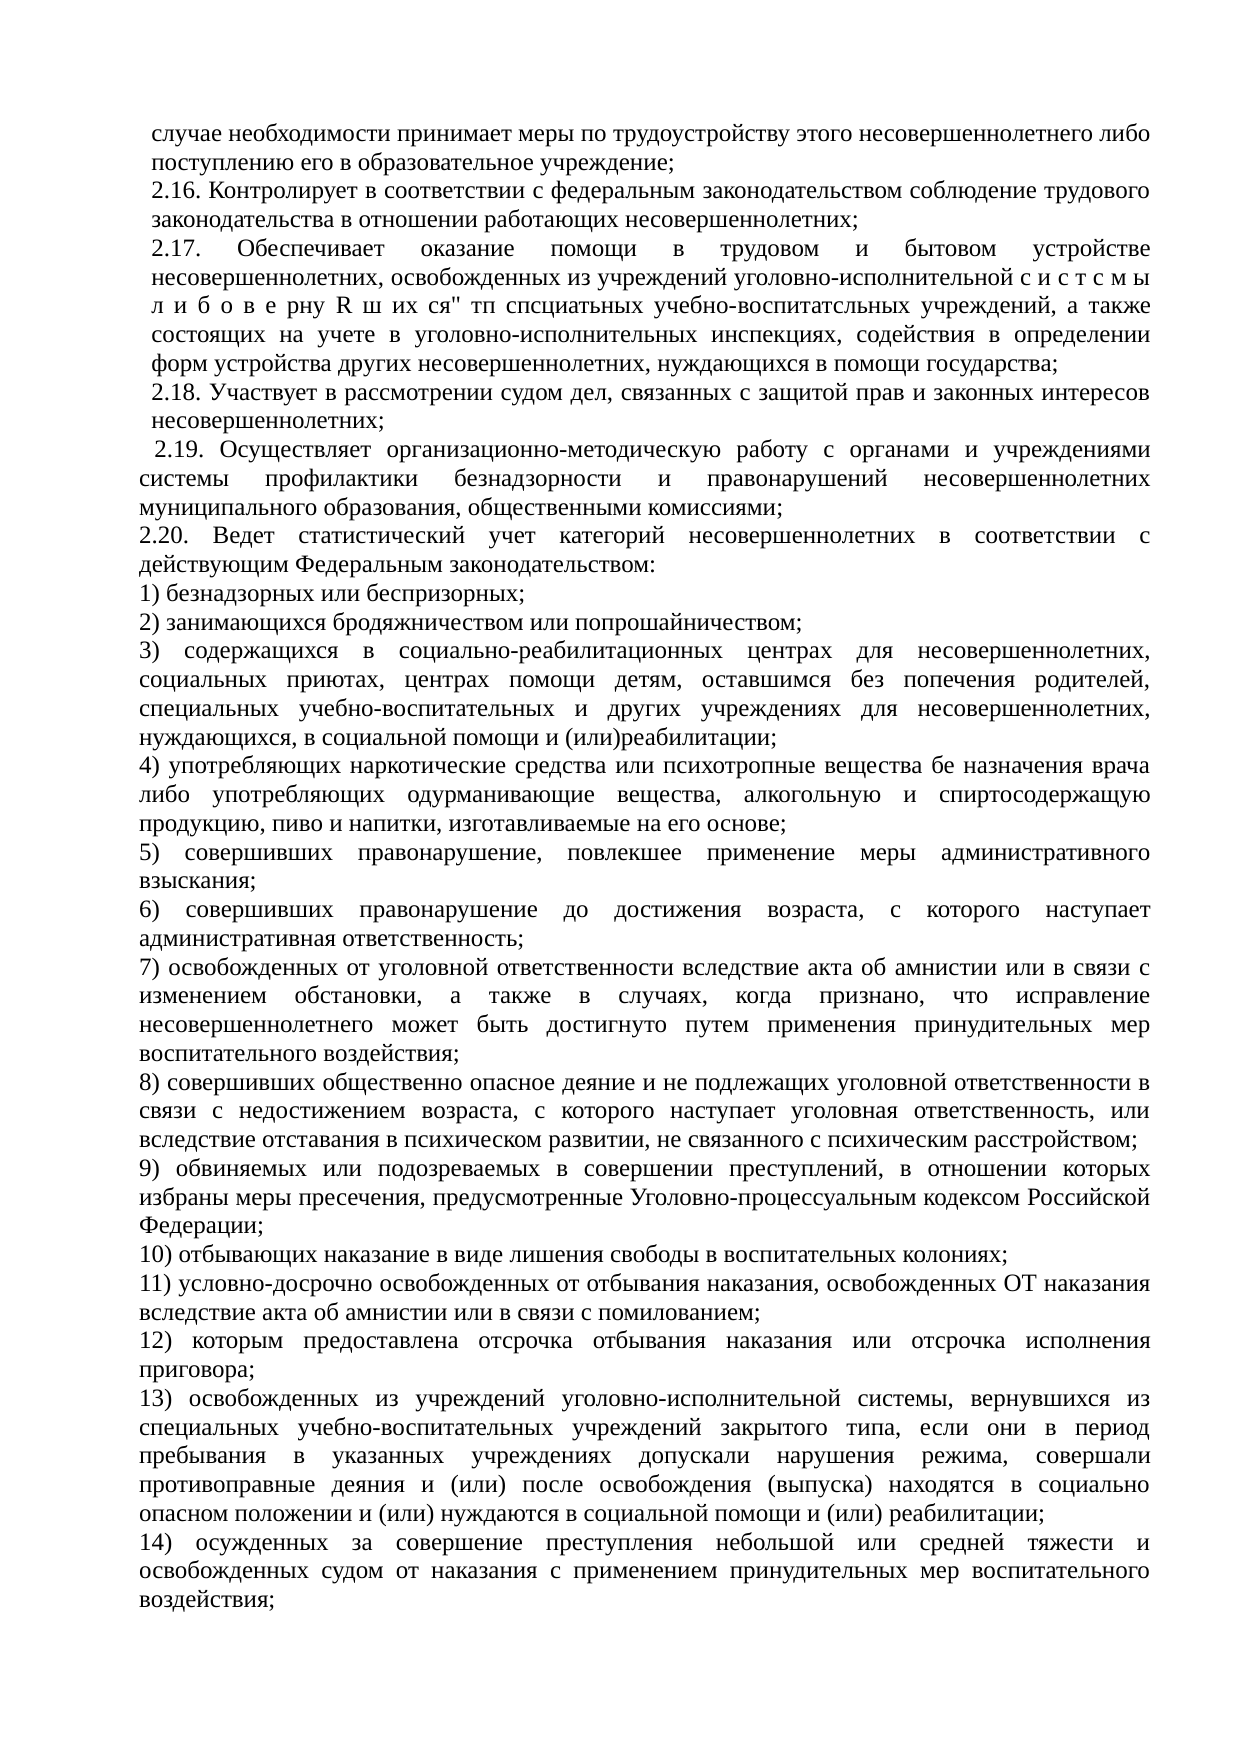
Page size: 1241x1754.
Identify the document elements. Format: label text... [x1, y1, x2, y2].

text 2.17. Обеспечивает оказание помощи в трудовом и бытовом устройстве несовершеннолетних, освобожденных из учреждений уголовно-исполнительной с и с т с м ы л и б о в е рну R ш их ся" тп спсциатьных учебно-воспитатсльных учреждений, а также состоящих на учете в уголовно-исполнительных инспекциях, содействия в определении форм устройства других несовершеннолетних, нуждающихся в помощи государства; [151, 233, 1151, 377]
text 2.20. Ведет статистический учет категорий несовершеннолетних в соответствии с действующим Федеральным законодательством: [139, 521, 1151, 578]
text 6) совершивших правонарушение до достижения возраста, с которого наступает административная ответственность; [139, 894, 1151, 952]
text 3) содержащихся в социально-реабилитационных центрах для несовершеннолетних, социальных приютах, центрах помощи детям, оставшимся без попечения родителей, специальных учебно-воспитательных и других учреждениях для несовершеннолетних, нуждающихся, в социальной помощи и (или)реабилитации; [139, 636, 1151, 751]
text 2.18. Участвует в рассмотрении судом дел, связанных с защитой прав и законных интересов несовершеннолетних; [151, 377, 1151, 434]
text 12) которым предоставлена отсрочка отбывания наказания или отсрочка исполнения приговора; [139, 1326, 1151, 1383]
text 13) освобожденных из учреждений уголовно-исполнительной системы, вернувшихся из специальных учебно-воспитательных учреждений закрытого типа, если они в период пребывания в указанных учреждениях допускали нарушения режима, совершали противоправные деяния и (или) после освобождения (выпуска) находятся в социально опасном положении и (или) нуждаются в социальной помощи и (или) реабилитации; [139, 1383, 1151, 1527]
text 14) осужденных за совершение преступления небольшой или средней тяжести и освобожденных судом от наказания с применением принудительных мер воспитательного воздействия; [139, 1527, 1151, 1613]
text 1) безнадзорных или беспризорных; [139, 578, 1151, 607]
text 2.19. Осуществляет организационно-методическую работу с органами и учреждениями системы профилактики безнадзорности и правонарушений несовершеннолетних муниципального образования, общественными комиссиями; [139, 434, 1151, 521]
text 10) отбывающих наказание в виде лишения свободы в воспитательных колониях; [139, 1239, 1151, 1268]
text 2.16. Контролирует в соответствии с федеральным законодательством соблюдение трудового законодательства в отношении работающих несовершеннолетних; [151, 176, 1151, 233]
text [151, 118, 1151, 176]
text 8) совершивших общественно опасное деяние и не подлежащих уголовной ответственности в связи с недостижением возраста, с которого наступает уголовная ответственность, или вследствие отставания в психическом развитии, не связанного с психическим расстройством; [139, 1067, 1151, 1153]
text 7) освобожденных от уголовной ответственности вследствие акта об амнистии или в связи с изменением обстановки, а также в случаях, когда признано, что исправление несовершеннолетнего может быть достигнуто путем применения принудительных мер воспитательного воздействия; [139, 952, 1151, 1067]
text 4) употребляющих наркотические средства или психотропные вещества бе назначения врача либо употребляющих одурманивающие вещества, алкогольную и спиртосодержащую продукцию, пиво и напитки, изготавливаемые на его основе; [139, 751, 1151, 837]
text 2) занимающихся бродяжничеством или попрошайничеством; [139, 607, 1151, 636]
text 9) обвиняемых или подозреваемых в совершении преступлений, в отношении которых избраны меры пресечения, предусмотренные Уголовно-процессуальным кодексом Российской Федерации; [139, 1153, 1151, 1239]
text 5) совершивших правонарушение, повлекшее применение меры административного взыскания; [139, 837, 1151, 894]
text 11) условно-досрочно освобожденных от отбывания наказания, освобожденных ОТ наказания вследствие акта об амнистии или в связи с помилованием; [139, 1268, 1151, 1326]
